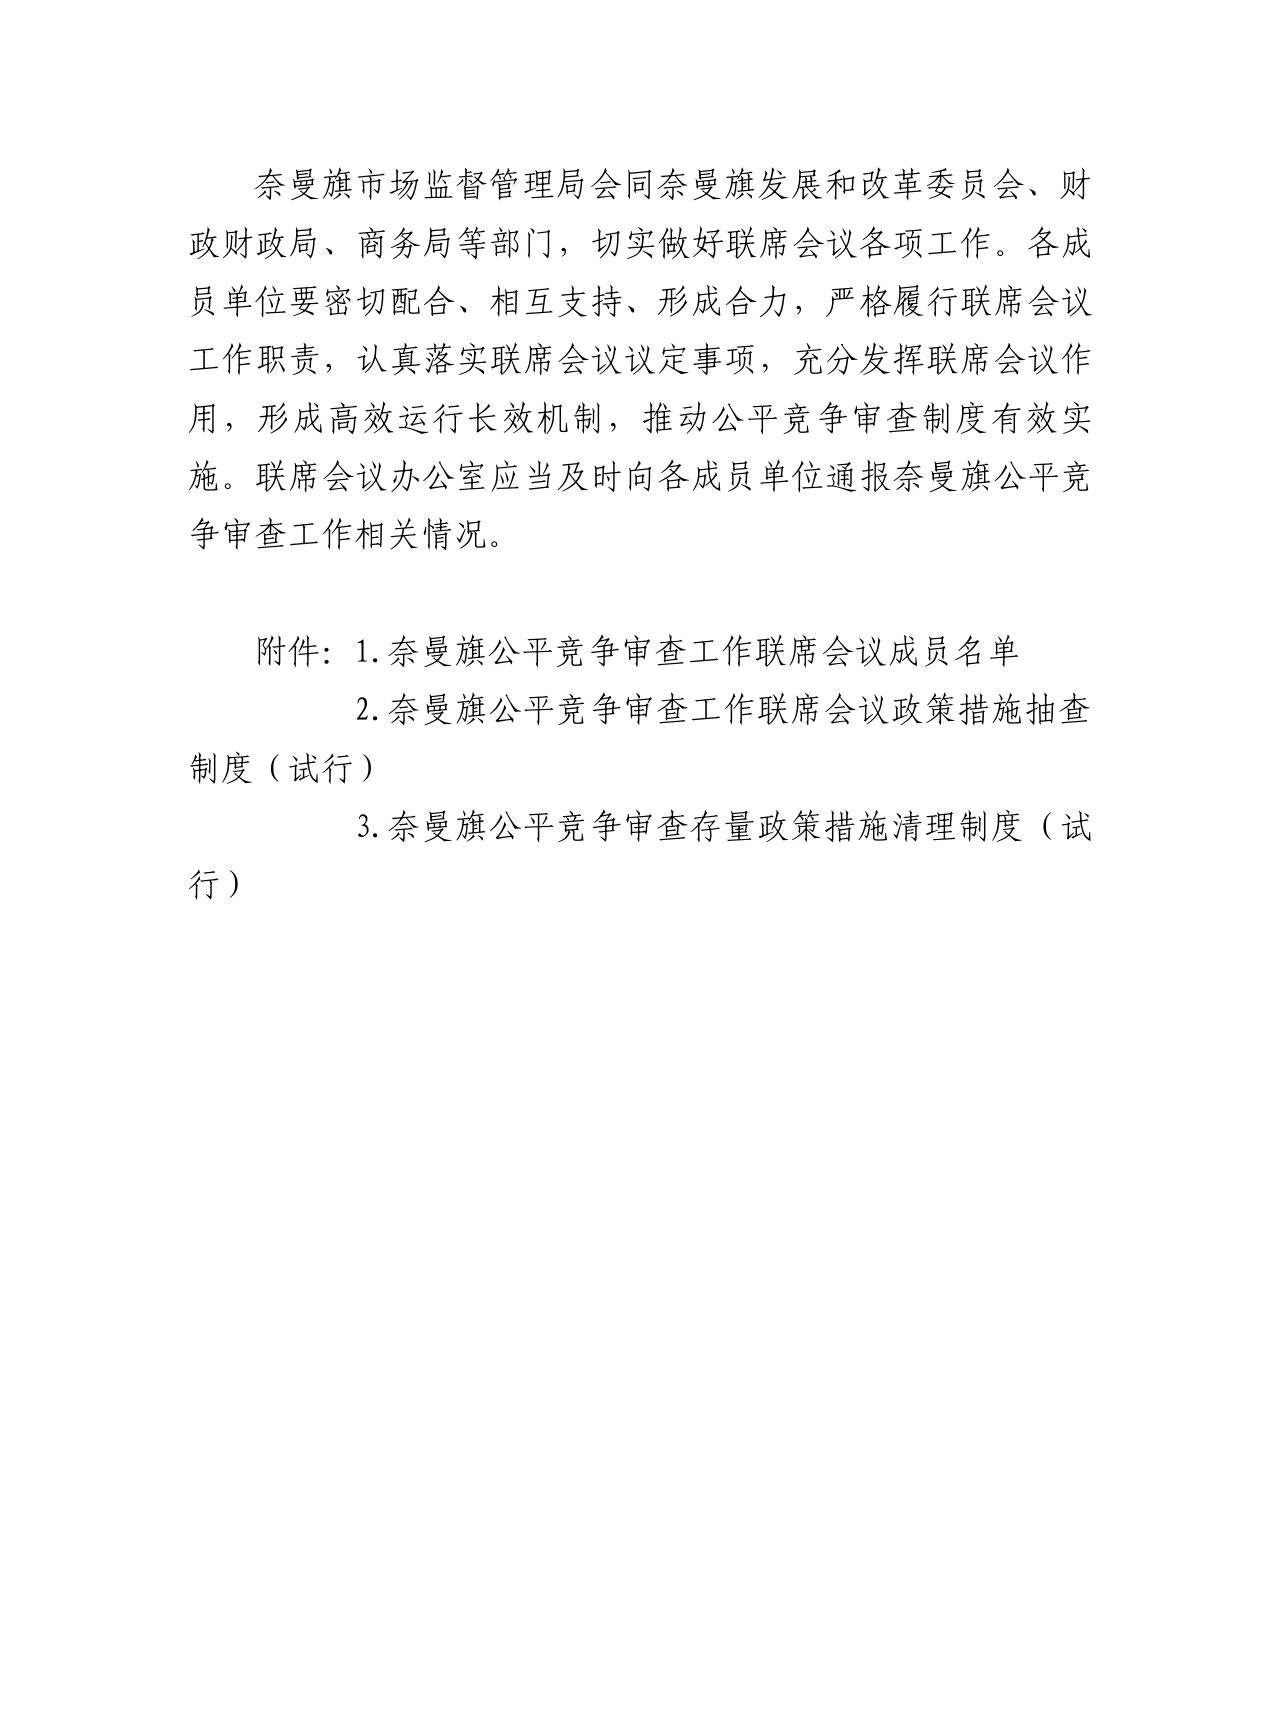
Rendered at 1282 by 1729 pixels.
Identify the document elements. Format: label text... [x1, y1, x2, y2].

text 2.奈曼旗公平竞争审查工作联席会议政策措施抽查制度（试行） [187, 675, 1094, 792]
list 奈曼旗市场监督管理局会同奈曼旗发展和改革委员会、财政财政局、商务局等部门，切实做好联席会议各项工作。各成员单位要密切配合、相互支持、形成合力，严格履行联席会议工作职责，认真落实联席会议议定事项，充分发挥联席会议作用，形成高效运行长效机制，推动公平竞争审查制度有效实施。联席会议办公室应当及时向各成员单位通报奈曼旗公平竞争审查工作相关情况。 [187, 150, 1094, 558]
list 3.奈曼旗公平竞争审查存量政策措施清理制度（试行） [187, 792, 1094, 908]
text 附件：1.奈曼旗公平竞争审查工作联席会议成员名单 [187, 617, 1094, 675]
